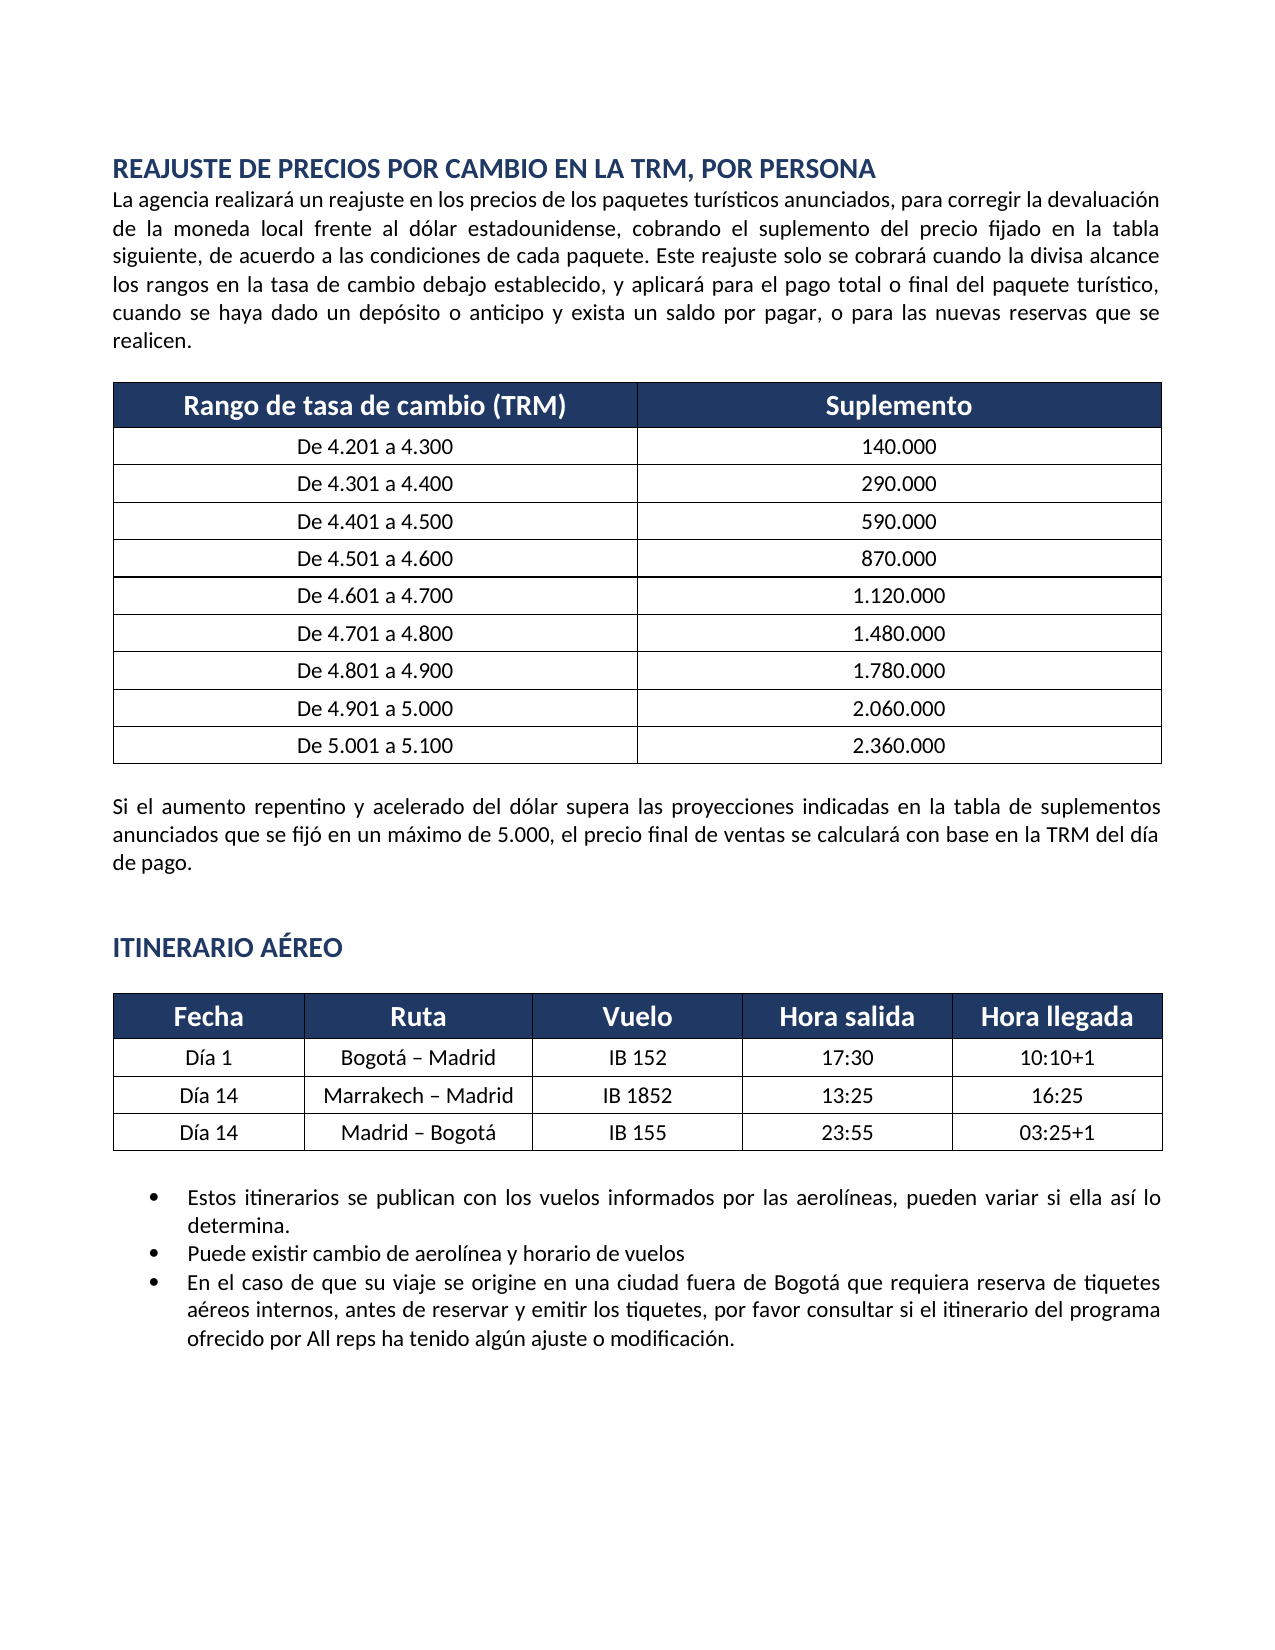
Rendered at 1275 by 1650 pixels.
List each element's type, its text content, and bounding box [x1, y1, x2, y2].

text Estos itinerarios se publican con los vuelos informados por las aerolíneas, pueden variar si ella así lo determina. [150, 1183, 1162, 1239]
table_cell 2.360.000 [638, 727, 1161, 763]
text Puede existir cambio de aerolínea y horario de vuelos [150, 1239, 1162, 1268]
table_cell Día 14 [114, 1114, 304, 1150]
table_cell Día 1 [114, 1039, 304, 1076]
table_cell 13:25 [743, 1077, 952, 1113]
table_cell De 4.801 a 4.900 [114, 652, 637, 688]
table_header Vuelo [533, 994, 742, 1038]
table_cell De 4.201 a 4.300 [114, 428, 637, 464]
table_cell 10:10+1 [953, 1039, 1162, 1076]
table_cell Día 14 [114, 1077, 304, 1113]
table_cell De 4.601 a 4.700 [114, 578, 637, 614]
table_cell 590.000 [638, 503, 1161, 539]
table_cell De 4.401 a 4.500 [114, 503, 637, 539]
text En el caso de que su viaje se origine en una ciudad fuera de Bogotá que requiera reserva de tiquetes aéreos internos, antes de reservar y emitir los tiquetes, por favor consultar si el itinerario del programa ofrecido por All reps ha tenido algún ajuste o modificación. [150, 1268, 1162, 1352]
table_cell 17:30 [743, 1039, 952, 1076]
table_cell 290.000 [638, 465, 1161, 502]
table_cell 1.120.000 [638, 578, 1161, 614]
text La agencia realizará un reajuste en los precios de los paquetes turísticos anunciados, para corregir la devaluación de la moneda local frente al dólar estadounidense, cobrando el suplemento del precio fijado en la tabla siguiente, de acuerdo a las condiciones de cada paquete. Este reajuste solo se cobrará cuando la divisa alcance los rangos en la tasa de cambio debajo establecido, y aplicará para el pago total o final del paquete turístico, cuando se haya dado un depósito o anticipo y exista un saldo por pagar, o para las nuevas reservas que se realicen. [112, 186, 1162, 354]
table_header Fecha [114, 994, 304, 1038]
table_cell 1.480.000 [638, 615, 1161, 651]
table_cell IB 152 [533, 1039, 742, 1076]
table_cell Madrid – Bogotá [305, 1114, 532, 1150]
table_cell 140.000 [638, 428, 1161, 464]
table_header Hora llegada [953, 994, 1162, 1038]
table_cell 1.780.000 [638, 652, 1161, 688]
table_cell De 4.501 a 4.600 [114, 540, 637, 576]
table_cell De 4.301 a 4.400 [114, 465, 637, 502]
table_cell 23:55 [743, 1114, 952, 1150]
table_cell Bogotá – Madrid [305, 1039, 532, 1076]
text ITINERARIO AÉREO [112, 929, 1162, 965]
text REAJUSTE DE PRECIOS POR CAMBIO EN LA TRM, POR PERSONA [112, 150, 1162, 186]
table_header Suplemento [638, 383, 1161, 427]
table_cell Marrakech – Madrid [305, 1077, 532, 1113]
table_cell 16:25 [953, 1077, 1162, 1113]
table_header Rango de tasa de cambio (TRM) [114, 383, 637, 427]
table_cell 03:25+1 [953, 1114, 1162, 1150]
table_cell 870.000 [638, 540, 1161, 576]
table_cell De 4.901 a 5.000 [114, 690, 637, 726]
table_cell 2.060.000 [638, 690, 1161, 726]
table_header Hora salida [743, 994, 952, 1038]
text Si el aumento repentino y acelerado del dólar supera las proyecciones indicadas en la tabla de suplementos anunciados que se fijó en un máximo de 5.000, el precio final de ventas se calculará con base en la TRM del día de pago. [112, 792, 1162, 876]
table_header Ruta [305, 994, 532, 1038]
table_cell De 5.001 a 5.100 [114, 727, 637, 763]
table_cell IB 1852 [533, 1077, 742, 1113]
table_cell De 4.701 a 4.800 [114, 615, 637, 651]
table_cell IB 155 [533, 1114, 742, 1150]
